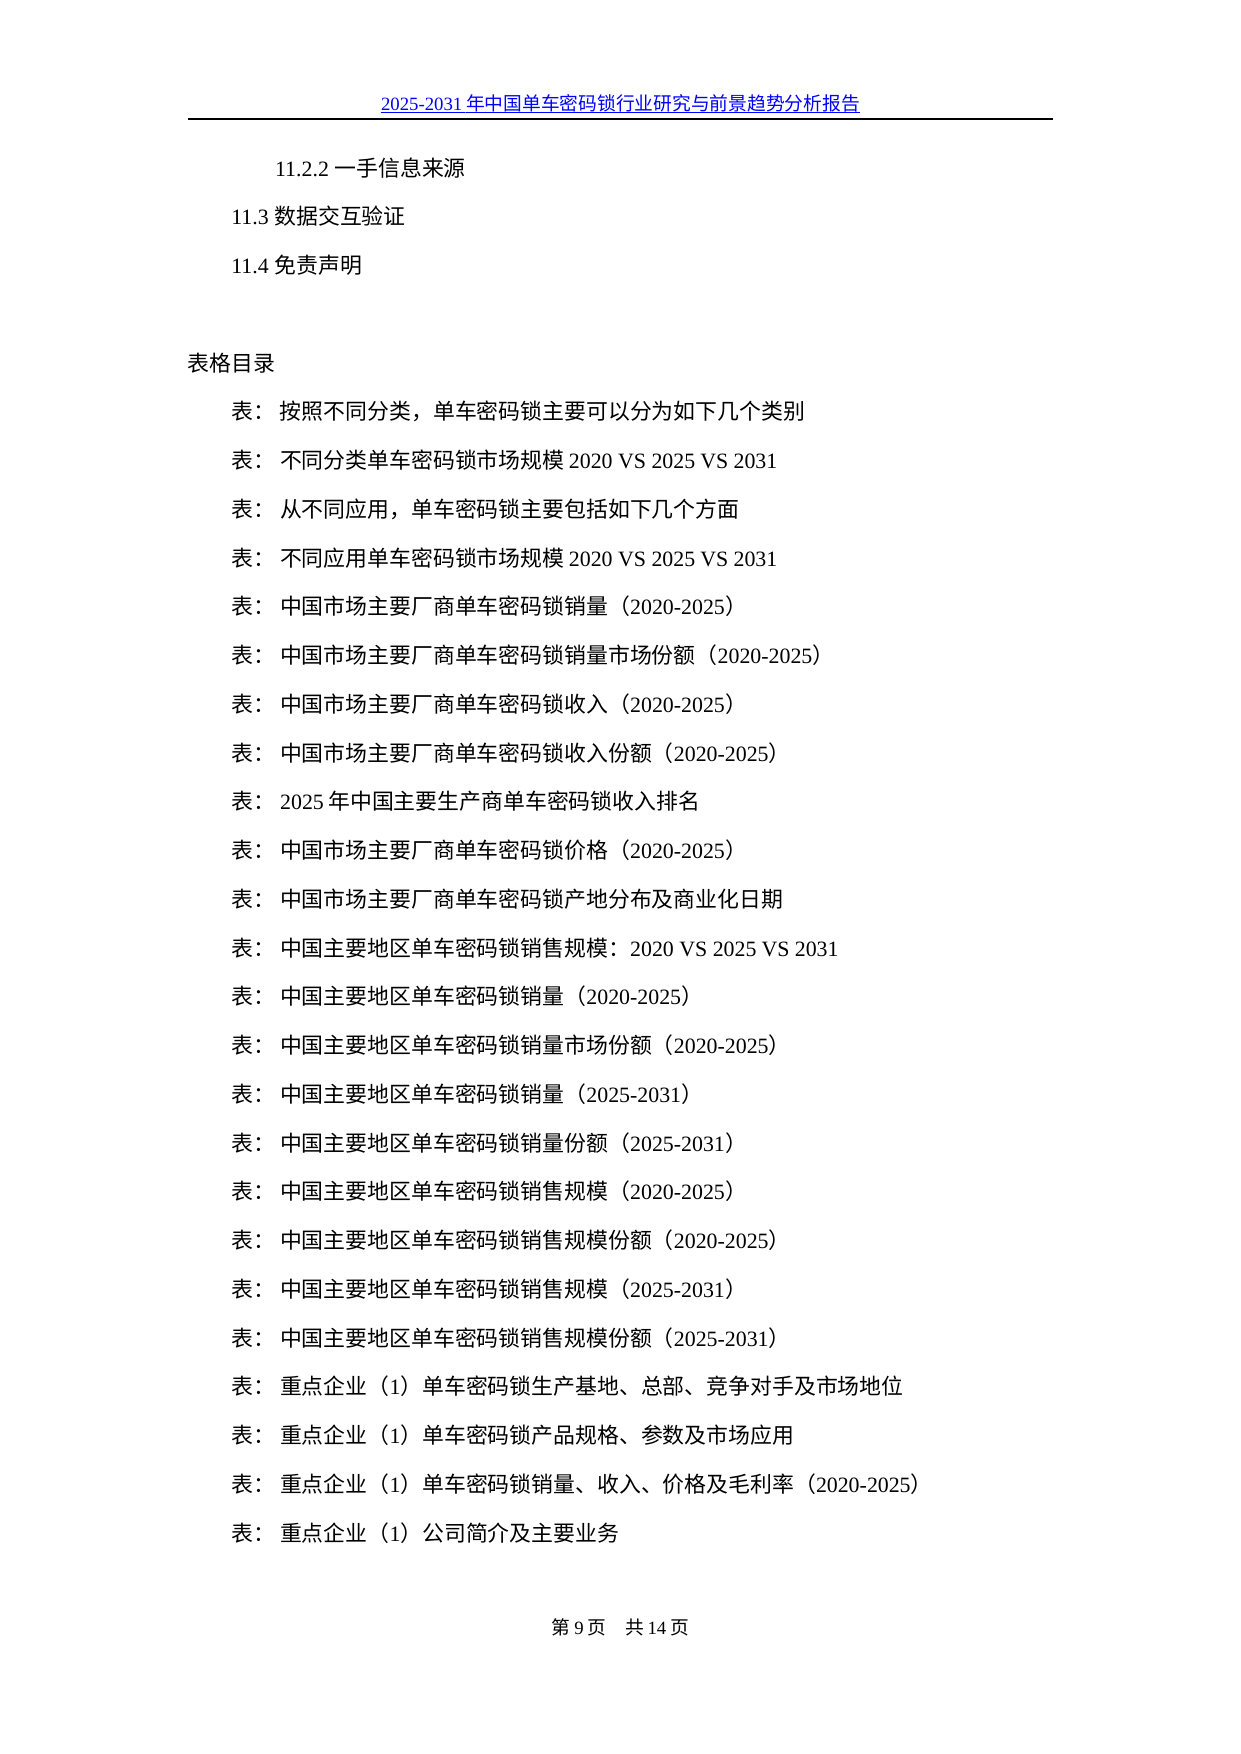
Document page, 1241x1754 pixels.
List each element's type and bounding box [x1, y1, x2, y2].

text [187, 150, 1053, 1548]
